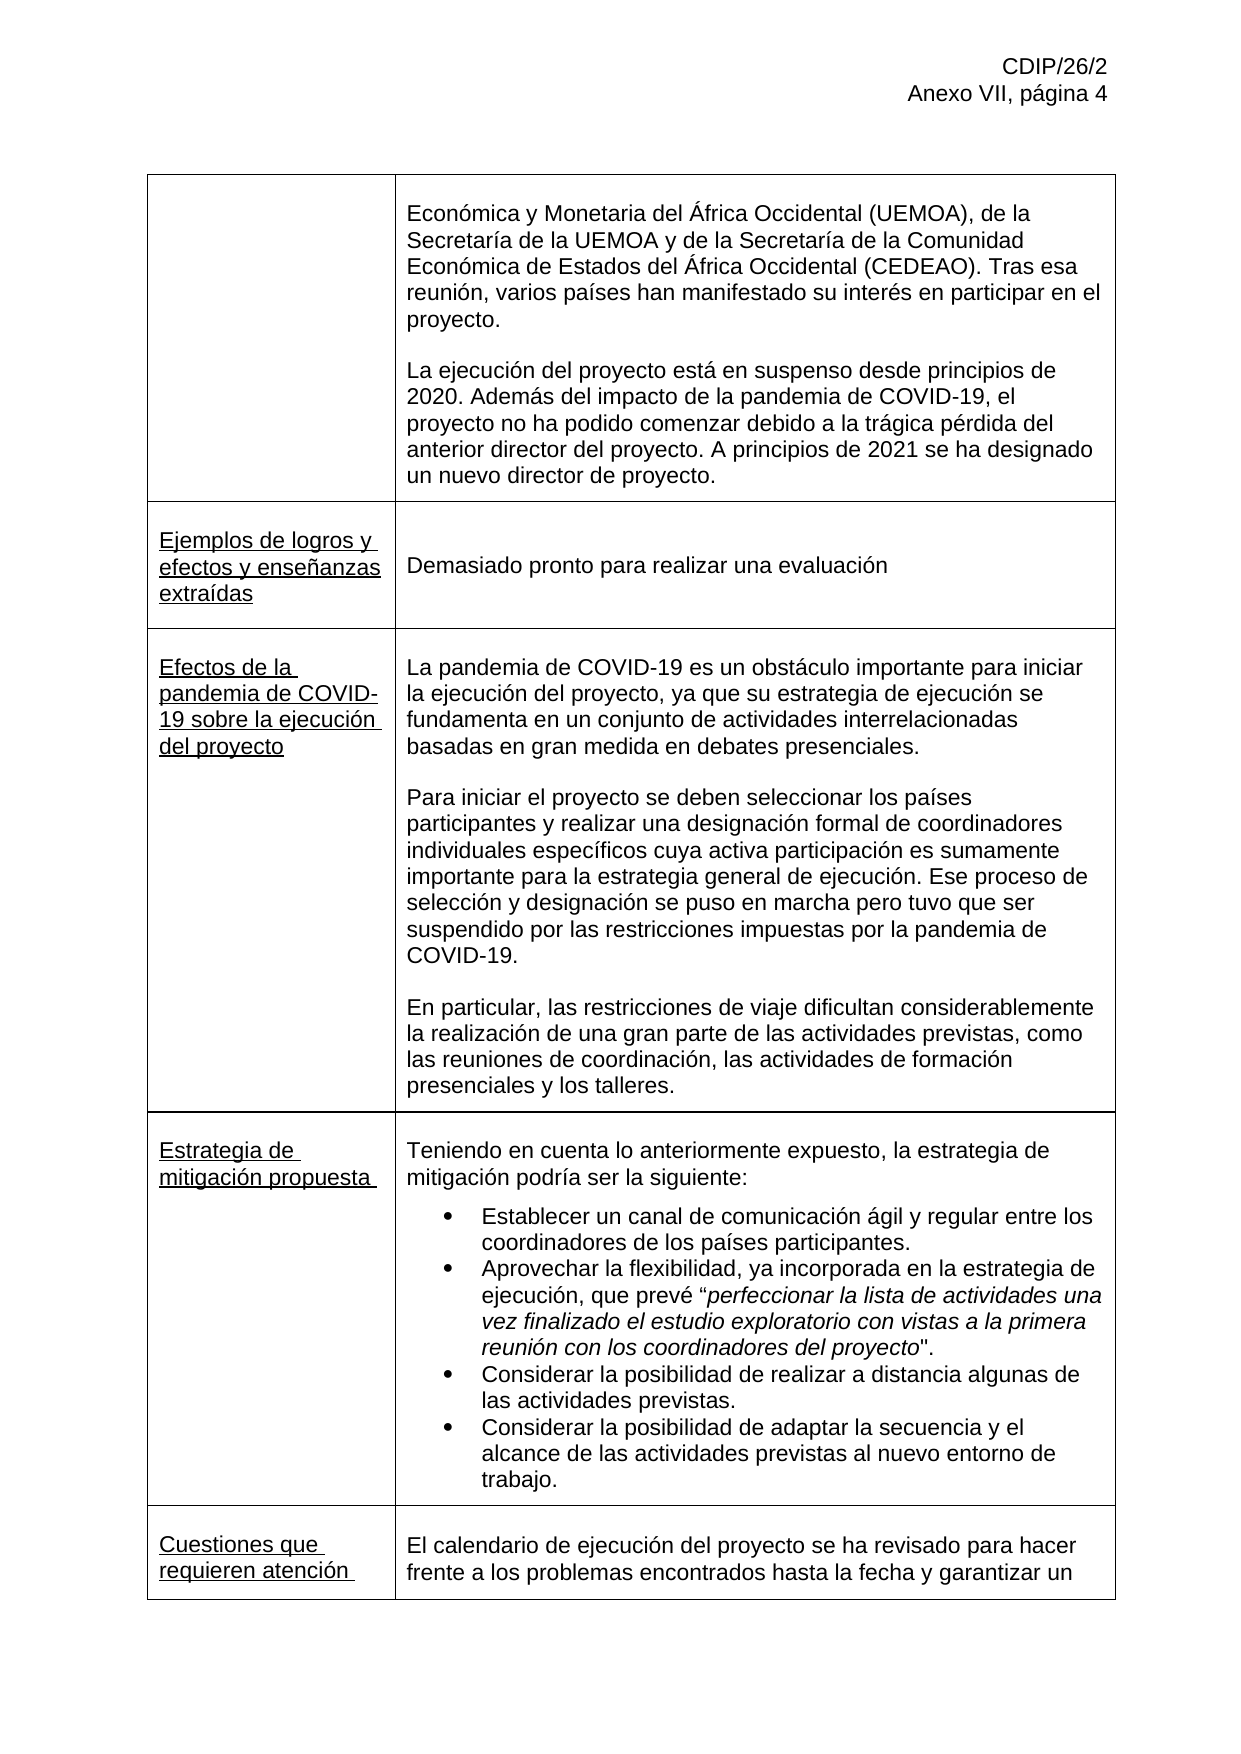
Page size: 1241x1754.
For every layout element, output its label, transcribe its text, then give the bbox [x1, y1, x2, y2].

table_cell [396, 1506, 1115, 1599]
table_cell La pandemia de COVID-19 es un obstáculo importante para iniciar la ejecución del proyecto, ya que su estrategia de ejecución se fundamenta en un conjunto de actividades interrelacionadas basadas en gran medida en debates presenciales. Para iniciar el proyecto se deben seleccionar los países participantes y realizar una designación formal de coordinadores individuales específicos cuya activa participación es sumamente importante para la estrategia general de ejecución. Ese proceso de selección y designación se puso en marcha pero tuvo que ser suspendido por las restricciones impuestas por la pandemia de COVID-19. En particular, las restricciones de viaje dificultan considerablemente la realización de una gran parte de las actividades previstas, como las reuniones de coordinación, las actividades de formación presenciales y los talleres. [396, 629, 1115, 1111]
table_cell Demasiado pronto para realizar una evaluación [396, 502, 1115, 627]
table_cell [148, 1506, 395, 1599]
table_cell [148, 175, 395, 501]
table_cell Estrategia de mitigación propuesta [148, 1113, 395, 1505]
table_cell Ejemplos de logros y efectos y enseñanzas extraídas [148, 502, 395, 627]
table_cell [396, 175, 1115, 501]
table_cell Efectos de la pandemia de COVID-19 sobre la ejecución del proyecto [148, 629, 395, 1111]
table_cell Teniendo en cuenta lo anteriormente expuesto, la estrategia de mitigación podría ser la siguiente: Establecer un canal de comunicación ágil y regular entre los coordinadores de los países participantes. Aprovechar la flexibilidad, ya incorporada en la estrategia de ejecución, que prevé “perfeccionar la lista de actividades una vez finalizado el estudio exploratorio con vistas a la primera reunión con los coordinadores del proyecto". Considerar la posibilidad de realizar a distancia algunas de las actividades previstas. Considerar la posibilidad de adaptar la secuencia y el alcance de las actividades previstas al nuevo entorno de trabajo. [396, 1113, 1115, 1505]
